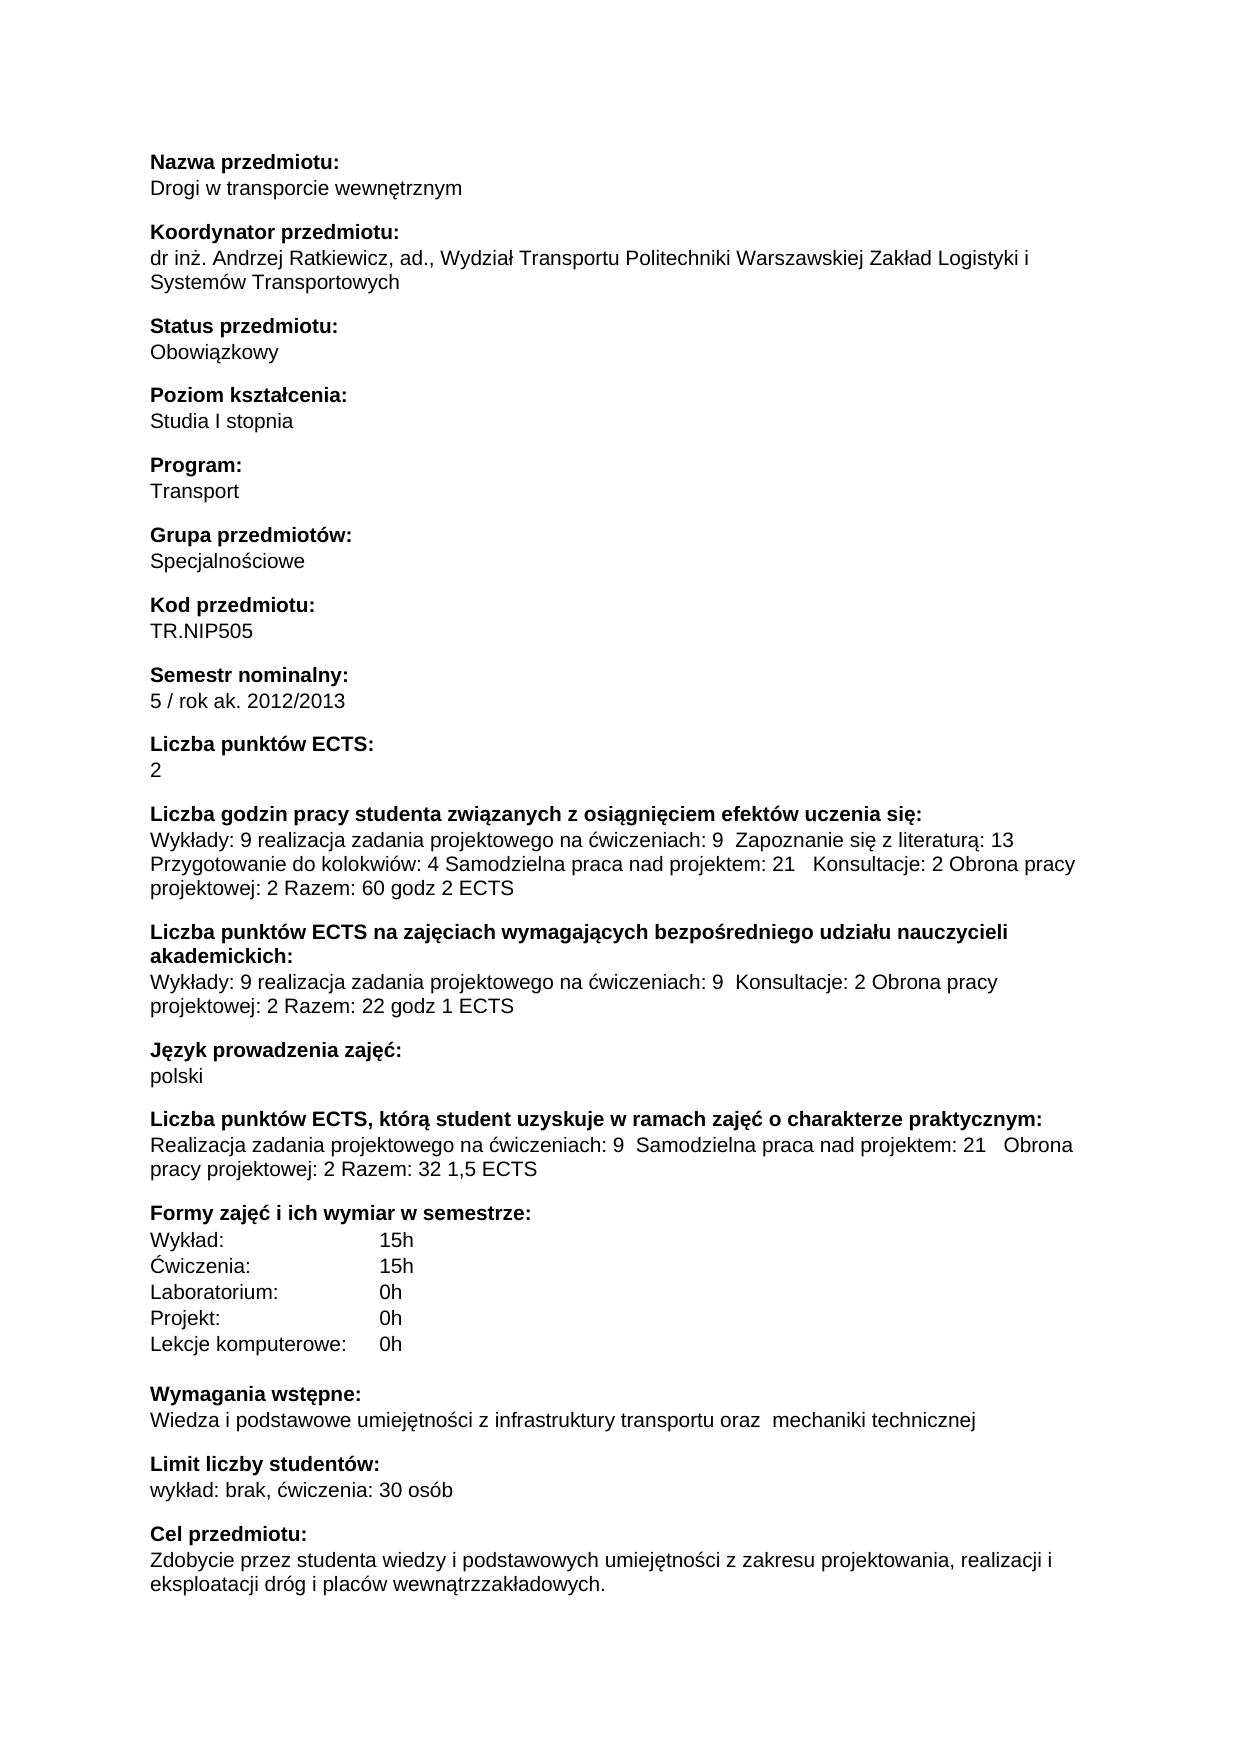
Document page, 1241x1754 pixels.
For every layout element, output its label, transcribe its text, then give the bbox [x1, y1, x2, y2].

text Język prowadzenia zajęć: [150, 1037, 1090, 1061]
text Studia I stopnia [150, 409, 1090, 433]
text Poziom kształcenia: [150, 383, 1090, 407]
table_cell Projekt: [140, 1306, 367, 1330]
text Wykłady: 9 realizacja zadania projektowego na ćwiczeniach: 9 Konsultacje: 2 Obrona pracy projektowej: 2 Razem: 22 godz 1 ECTS [150, 970, 1090, 1018]
table_cell 15h [369, 1252, 597, 1278]
table_cell 0h [369, 1278, 597, 1304]
text Limit liczby studentów: [150, 1452, 1090, 1476]
text Realizacja zadania projektowego na ćwiczeniach: 9 Samodzielna praca nad projektem: 21 Obrona pracy projektowej: 2 Razem: 32 1,5 ECTS [150, 1133, 1090, 1181]
text Status przedmiotu: [150, 313, 1090, 337]
text Nazwa przedmiotu: [150, 150, 1090, 174]
text 2 [150, 758, 1090, 782]
text Specjalnościowe [150, 549, 1090, 573]
text 5 / rok ak. 2012/2013 [150, 688, 1090, 712]
text Transport [150, 479, 1090, 503]
text dr inż. Andrzej Ratkiewicz, ad., Wydział Transportu Politechniki Warszawskiej Zakład Logistyki i Systemów Transportowych [150, 246, 1090, 294]
table_cell Lekcje komputerowe: [140, 1332, 367, 1356]
text wykład: brak, ćwiczenia: 30 osób [150, 1478, 1090, 1502]
text Program: [150, 453, 1090, 477]
text TR.NIP505 [150, 619, 1090, 643]
text Formy zajęć i ich wymiar w semestrze: [150, 1201, 1090, 1225]
text Koordynator przedmiotu: [150, 220, 1090, 244]
table_cell 0h [369, 1304, 597, 1330]
text Obowiązkowy [150, 339, 1090, 363]
text Wymagania wstępne: [150, 1382, 1090, 1406]
text Wykłady: 9 realizacja zadania projektowego na ćwiczeniach: 9 Zapoznanie się z literaturą: 13 Przygotowanie do kolokwiów: 4 Samodzielna praca nad projektem: 21 Konsultacje: 2 Obrona pracy projektowej: 2 Razem: 60 godz 2 ECTS [150, 828, 1090, 900]
text Liczba punktów ECTS, którą student uzyskuje w ramach zajęć o charakterze praktycznym: [150, 1107, 1090, 1131]
text Liczba punktów ECTS: [150, 732, 1090, 756]
table_cell 0h [369, 1330, 597, 1356]
text Liczba godzin pracy studenta związanych z osiągnięciem efektów uczenia się: [150, 802, 1090, 826]
text Zdobycie przez studenta wiedzy i podstawowych umiejętności z zakresu projektowania, realizacji i eksploatacji dróg i placów wewnątrzzakładowych. [150, 1547, 1090, 1595]
text Drogi w transporcie wewnętrznym [150, 176, 1090, 200]
text Wiedza i podstawowe umiejętności z infrastruktury transportu oraz mechaniki technicznej [150, 1408, 1090, 1432]
text Cel przedmiotu: [150, 1521, 1090, 1545]
table_cell Laboratorium: [140, 1280, 367, 1304]
text Semestr nominalny: [150, 662, 1090, 686]
text polski [150, 1063, 1090, 1087]
text Grupa przedmiotów: [150, 523, 1090, 547]
table_cell Ćwiczenia: [140, 1254, 367, 1278]
text Liczba punktów ECTS na zajęciach wymagających bezpośredniego udziału nauczycieli akademickich: [150, 920, 1090, 968]
text Kod przedmiotu: [150, 593, 1090, 617]
table_header 15h [369, 1228, 597, 1252]
table_header Wykład: [140, 1228, 367, 1252]
